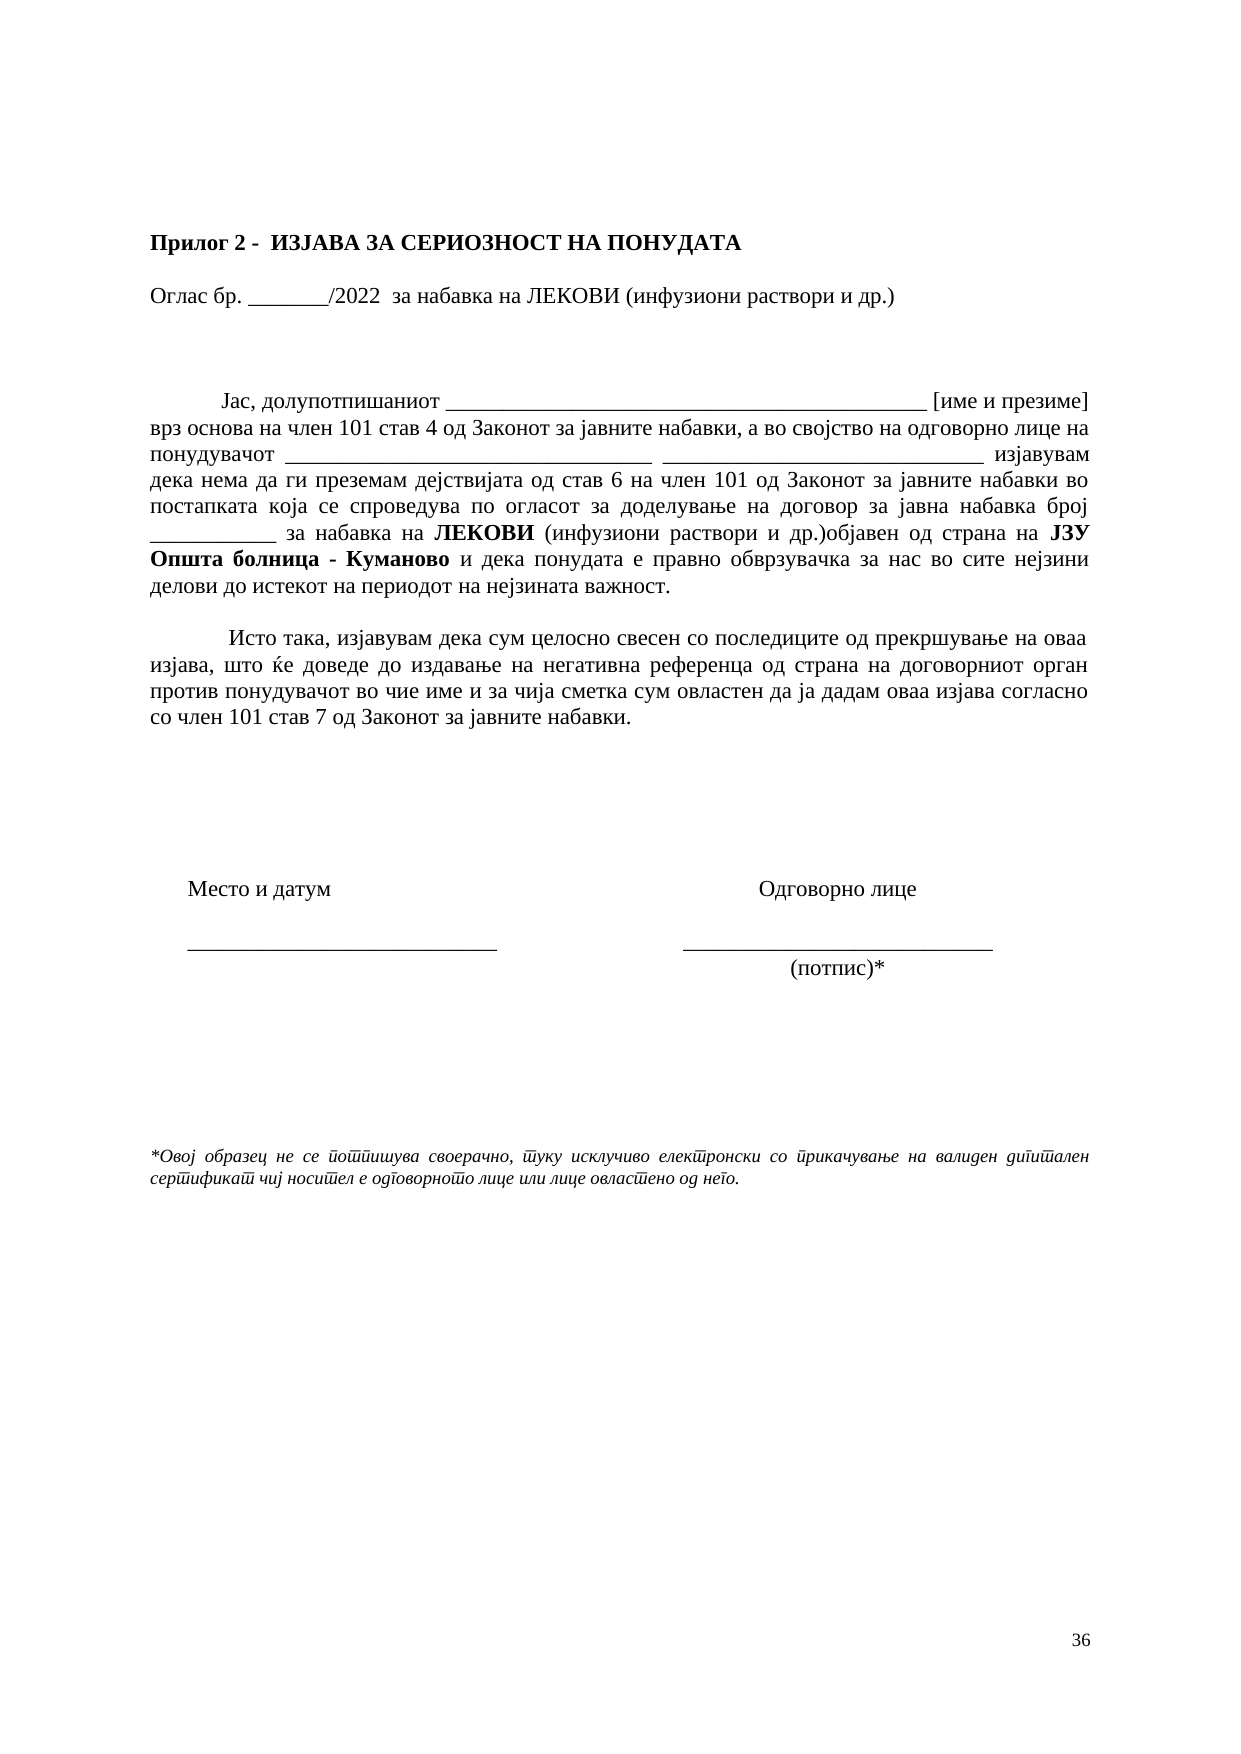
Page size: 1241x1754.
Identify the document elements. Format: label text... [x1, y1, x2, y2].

text Оглас бр. _______/2022 за набавка на ЛЕКОВИ (инфузиони раствори и др.) [150, 282, 1090, 308]
text Исто така, изјавувам дека сум целосно свесен со последиците од прекршување на оваа изјава, што ќе доведе до издавање на негативна референца од страна на договорниот орган против понудувачот во чие име и за чија сметка сум овластен да ја дадам оваа изјава согласно со член 101 став 7 од Законот за јавните набавки. [150, 624, 1090, 730]
text Прилог 2 - ИЗЈАВА ЗА СЕРИОЗНОСТ НА ПОНУДАТА [150, 229, 1090, 255]
text *Овој образец не се потпишува своерачно, туку исклучиво електронски со прикачување на валиден дигитален сертификат чиј носител е одговорното лице или лице овластено од него. [150, 1145, 1090, 1188]
table_header Место и датум ___________________________ [176, 875, 620, 1059]
table_header Одговорно лице ___________________________ (потпис)* [620, 875, 1064, 1059]
text Јас, долупотпишаниот __________________________________________ [име и презиме] врз основа на член 101 став 4 од Законот за јавните набавки, а во својство на одговорно лице на понудувачот ________________________________ ____________________________ изјавувам дека нема да ги преземам дејствијата од став 6 на член 101 од Законот за јавните набавки во постапката која се спроведува по огласот за доделување на договор за јавна набавка број ___________ за набавка на ЛЕКОВИ (инфузиони раствори и др.)објавен од страна на ЈЗУ Општа болница - Куманово и дека понудата е правно обврзувачка за нас во сите нејзини делови до истекот на периодот на нејзината важност. [150, 387, 1090, 598]
